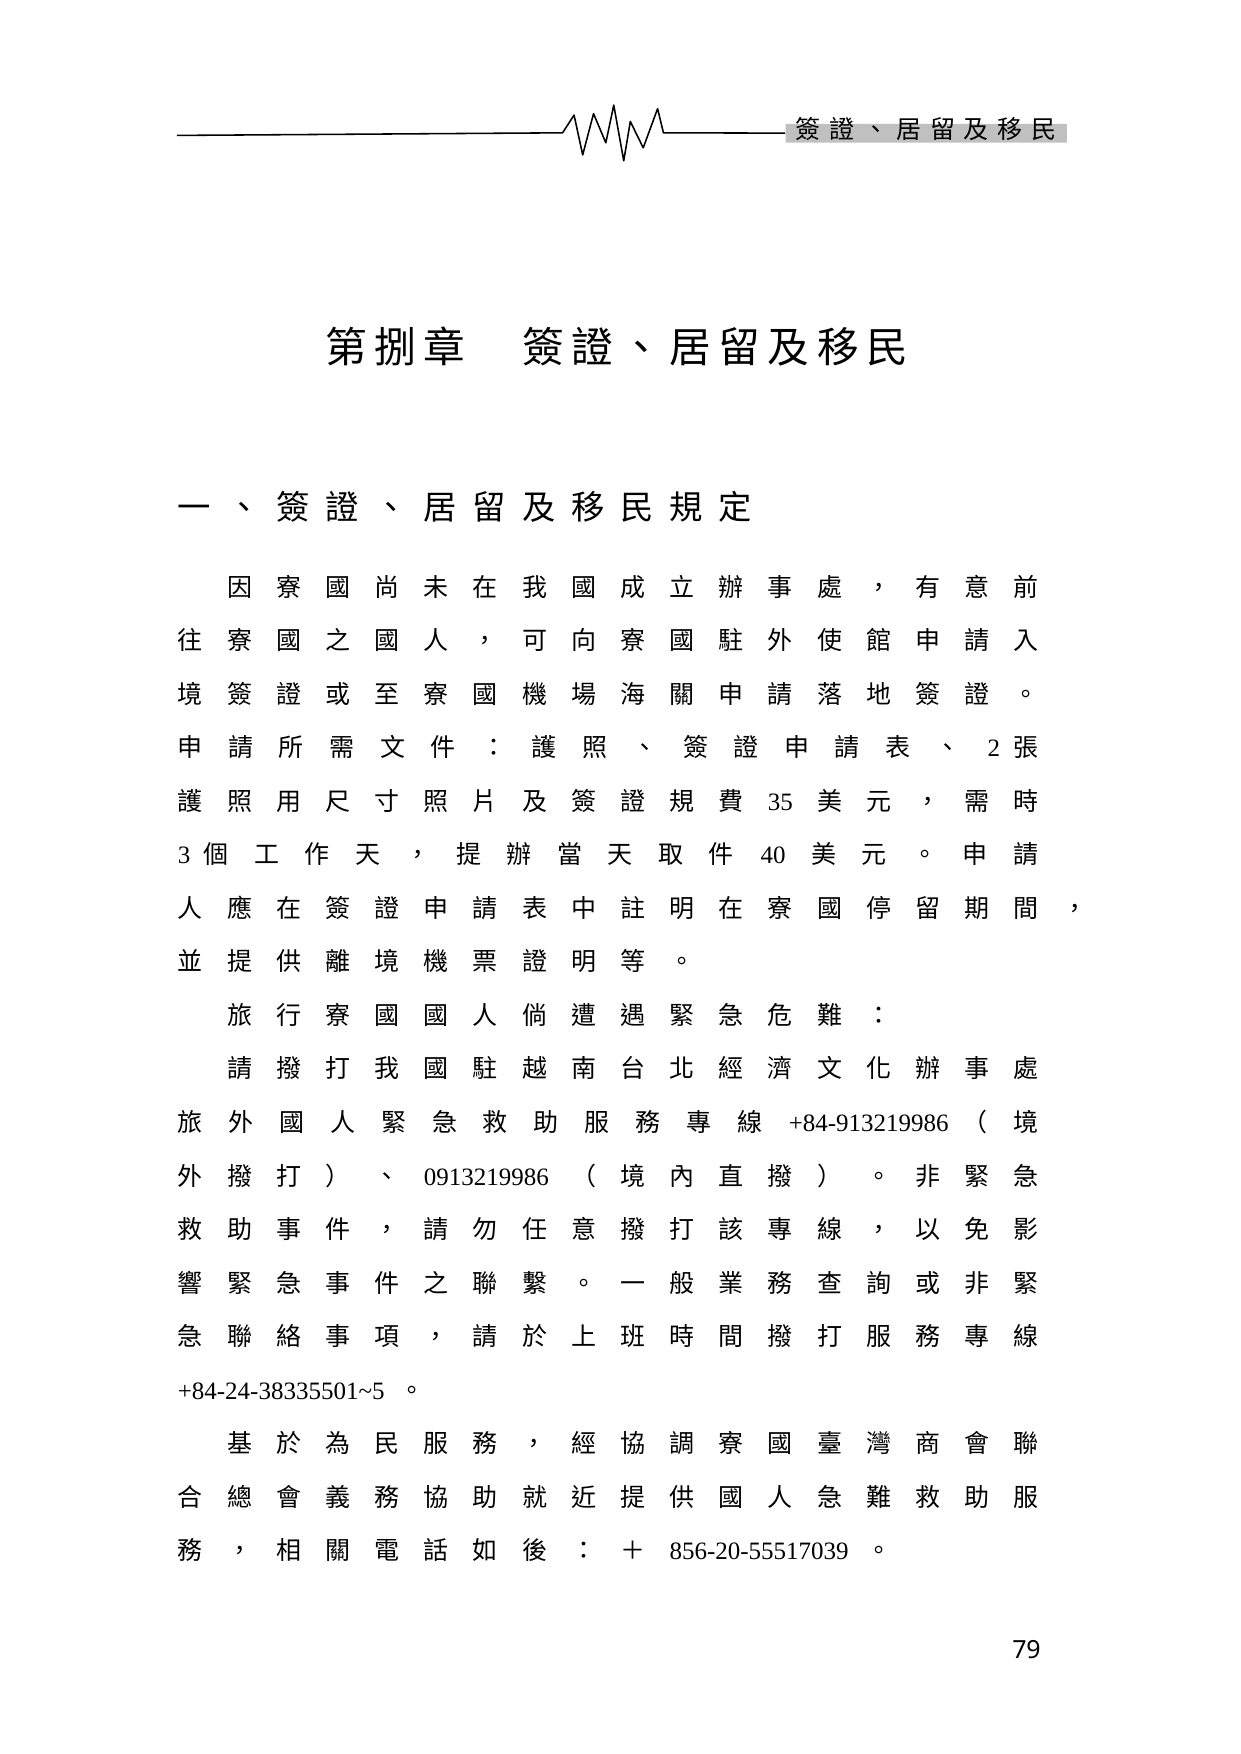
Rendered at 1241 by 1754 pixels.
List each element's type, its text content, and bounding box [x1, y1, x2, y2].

text 基於為民服務，經協調寮國臺灣商會聯合總會義務協助就近提供國人急難救助服務，相關電話如後：＋856-20-55517039。 [178, 1415, 1063, 1576]
text 請撥打我國駐越南台北經濟文化辦事處旅外國人緊急救助服務專線+84-913219986（境外撥打）、0913219986（境內直撥）。非緊急救助事件，請勿任意撥打該專線，以免影響緊急事件之聯繫。一般業務查詢或非緊急聯絡事項，請於上班時間撥打服務專線+84-24-38335501~5。 [178, 1040, 1063, 1415]
text 一、簽證、居留及移民規定 [178, 478, 1063, 532]
text 因寮國尚未在我國成立辦事處，有意前往寮國之國人，可向寮國駐外使館申請入境簽證或至寮國機場海關申請落地簽證。申請所需文件：護照、簽證申請表、2張護照用尺寸照片及簽證規費35美元，需時3個工作天，提辦當天取件40美元。申請人應在簽證申請表中註明在寮國停留期間，並提供離境機票證明等。 [178, 558, 1063, 987]
text 第捌章 簽證、居留及移民 [178, 291, 1063, 398]
text 旅行寮國國人倘遭遇緊急危難： [178, 987, 1063, 1040]
